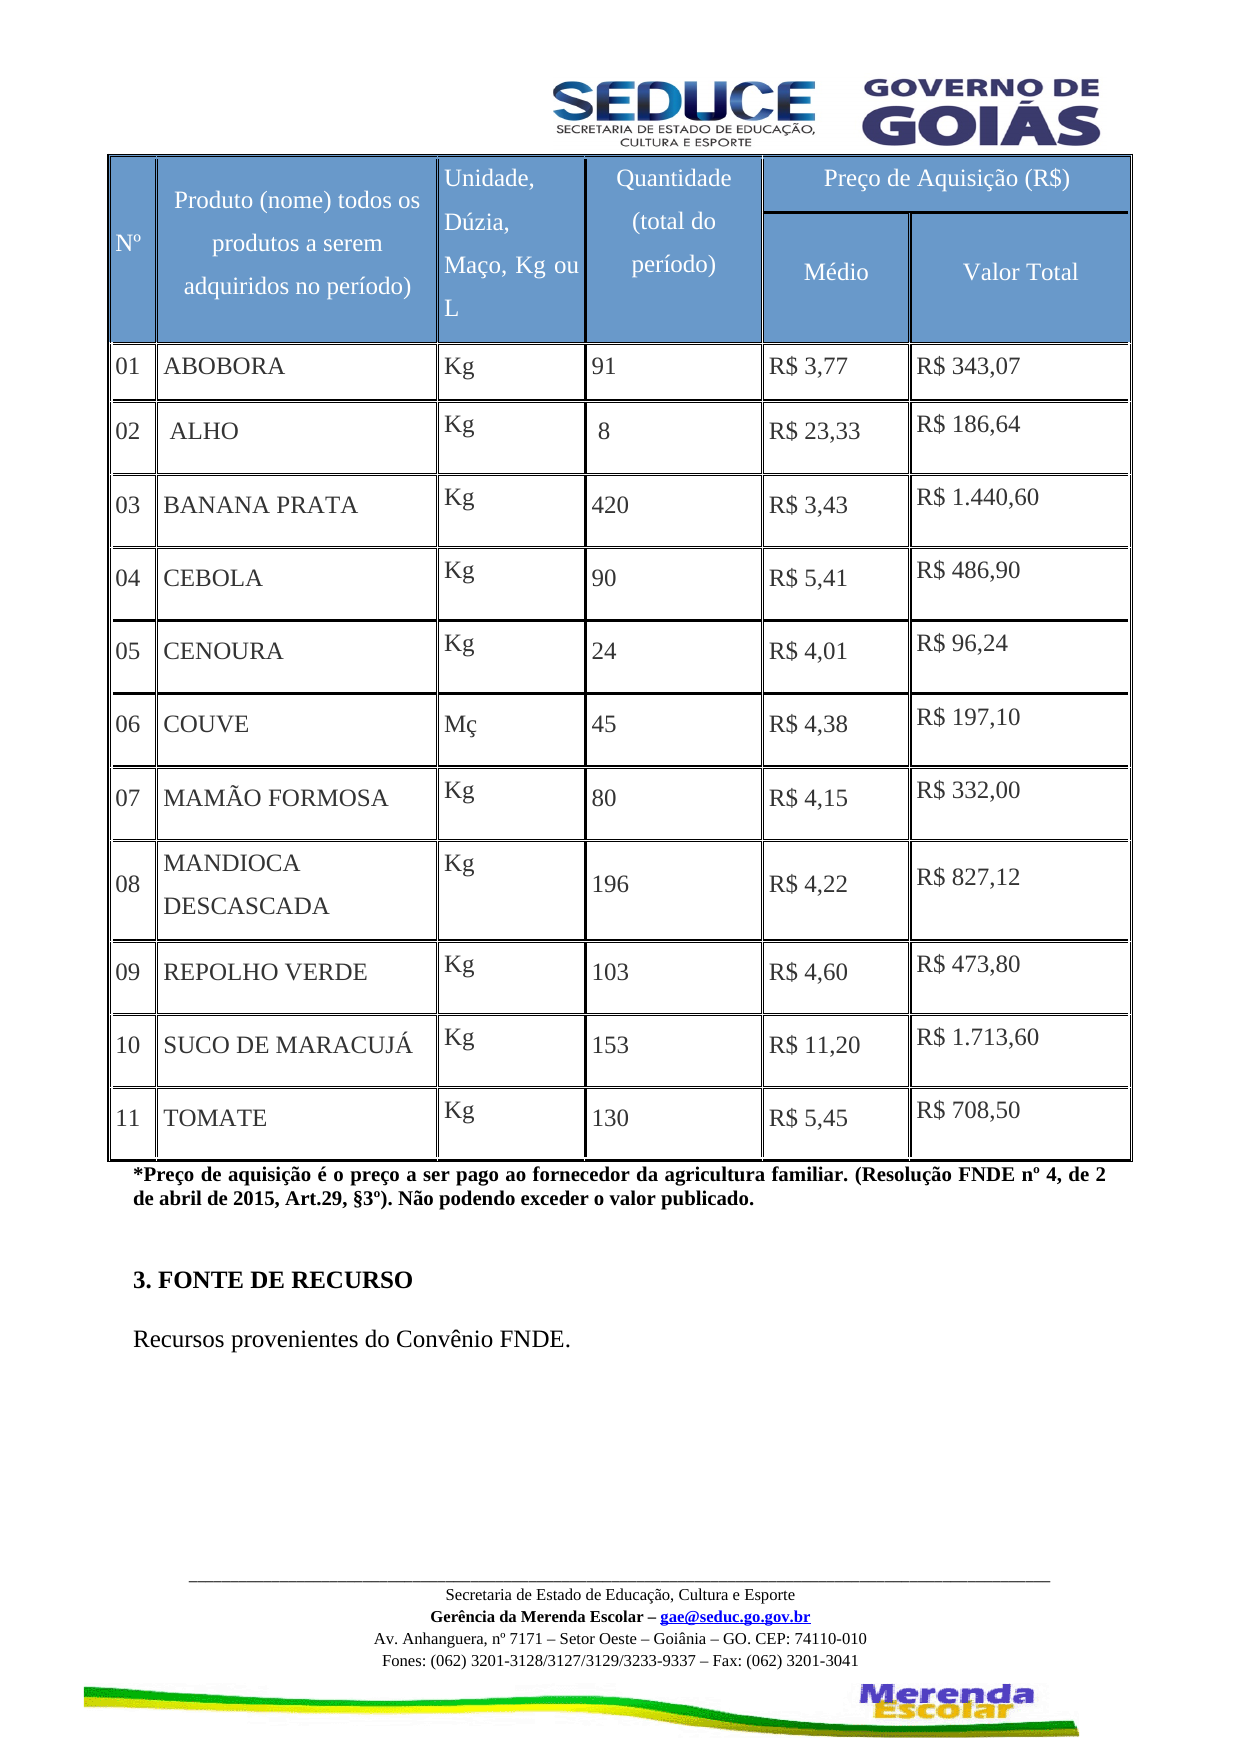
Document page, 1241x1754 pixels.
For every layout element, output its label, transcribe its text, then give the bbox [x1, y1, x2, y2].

table_cell Médio [764, 214, 908, 342]
table_cell 03 [111, 473, 155, 546]
table_cell Kg [439, 476, 584, 546]
table_cell CENOURA [158, 622, 436, 692]
table_cell MAMÃO FORMOSA [158, 769, 436, 838]
picture [552, 73, 1108, 154]
table_cell Mç [439, 695, 584, 765]
table_cell ALHO [158, 403, 436, 472]
table_cell R$ 3,43 [764, 476, 908, 546]
table_cell 06 [111, 692, 155, 765]
table_header Unidade, Dúzia, Maço, Kg ou L [438, 155, 585, 342]
table_cell 08 [111, 839, 155, 939]
text Recursos provenientes do Convênio FNDE. [133, 1324, 1107, 1353]
table_cell R$ 5,45 [763, 1086, 910, 1159]
table_cell 05 [111, 619, 155, 692]
table_cell 04 [109, 546, 157, 619]
table_cell 130 [585, 1089, 762, 1159]
table_cell REPOLHO VERDE [158, 943, 436, 1012]
table_cell Kg [439, 943, 584, 1012]
table_cell Kg [439, 769, 584, 838]
table_cell Kg [439, 1016, 584, 1086]
table_cell Kg [439, 549, 584, 619]
table_cell 24 [587, 622, 761, 692]
table_cell R$ 1.713,60 [912, 1013, 1130, 1086]
table_cell R$ 4,60 [764, 943, 908, 1012]
table_cell MANDIOCA DESCASCADA [158, 842, 436, 939]
table_cell 09 [111, 939, 155, 1012]
table_cell 11 [109, 1086, 157, 1159]
text *Preço de aquisição é o preço a ser pago ao fornecedor da agricultura familiar. (Resolução FNDE nº 4, de 2 de abril de 2015, Art.29, §3º). Não podendo exceder o valor publicado. [133, 1162, 1107, 1210]
table_cell 10 [111, 1013, 155, 1086]
table_cell R$ 4,38 [764, 695, 908, 765]
table_cell COUVE [158, 695, 436, 765]
table_cell R$ 4,15 [764, 769, 908, 838]
table_cell 02 [111, 399, 155, 472]
table_header Preço de Aquisição (R$) [763, 157, 1130, 211]
table_cell R$ 3,77 [764, 345, 908, 399]
table_cell R$ 5,41 [764, 549, 908, 619]
table_cell 91 [587, 345, 761, 399]
table_cell Kg [439, 345, 584, 399]
table_cell R$ 197,10 [912, 692, 1130, 765]
table_cell 420 [587, 476, 761, 546]
table_cell Kg [439, 622, 584, 692]
table_cell R$ 96,24 [912, 619, 1130, 692]
table_cell 90 [587, 549, 761, 619]
table_header Produto (nome) todos os produtos a serem adquiridos no período) [157, 157, 438, 342]
table_cell 45 [587, 695, 761, 765]
table_cell Kg [438, 1089, 585, 1159]
table_cell R$ 11,20 [764, 1016, 908, 1086]
table_cell 80 [587, 769, 761, 838]
table_cell R$ 473,80 [912, 939, 1130, 1012]
table_cell 8 [587, 403, 761, 472]
table_cell Kg [439, 403, 584, 472]
text 3. FONTE DE RECURSO [133, 1266, 1107, 1294]
table_cell R$ 1.440,60 [912, 473, 1130, 546]
table_cell R$ 827,12 [912, 839, 1130, 939]
table_cell R$ 186,64 [912, 399, 1130, 472]
table_cell TOMATE [157, 1089, 438, 1159]
table_cell R$ 4,01 [764, 622, 908, 692]
table_cell 196 [587, 842, 761, 939]
table_cell CEBOLA [158, 549, 436, 619]
table_header Quantidade (total do período) [585, 157, 762, 342]
table_cell R$ 332,00 [912, 765, 1130, 838]
table_cell Valor Total [912, 211, 1130, 342]
table_cell R$ 343,07 [910, 342, 1131, 399]
table_cell ABOBORA [158, 345, 436, 399]
table_cell 01 [109, 342, 157, 399]
table_cell R$ 4,22 [764, 842, 908, 939]
table_cell SUCO DE MARACUJÁ [158, 1016, 436, 1086]
table_cell Kg [439, 842, 584, 939]
table_cell R$ 23,33 [764, 403, 908, 472]
table_cell BANANA PRATA [158, 476, 436, 546]
table_header Nº [111, 157, 157, 342]
table_cell R$ 708,50 [910, 1086, 1131, 1159]
table_cell 103 [587, 943, 761, 1012]
table_cell 153 [587, 1016, 761, 1086]
table_cell 07 [111, 765, 155, 838]
table_cell R$ 486,90 [910, 546, 1131, 619]
